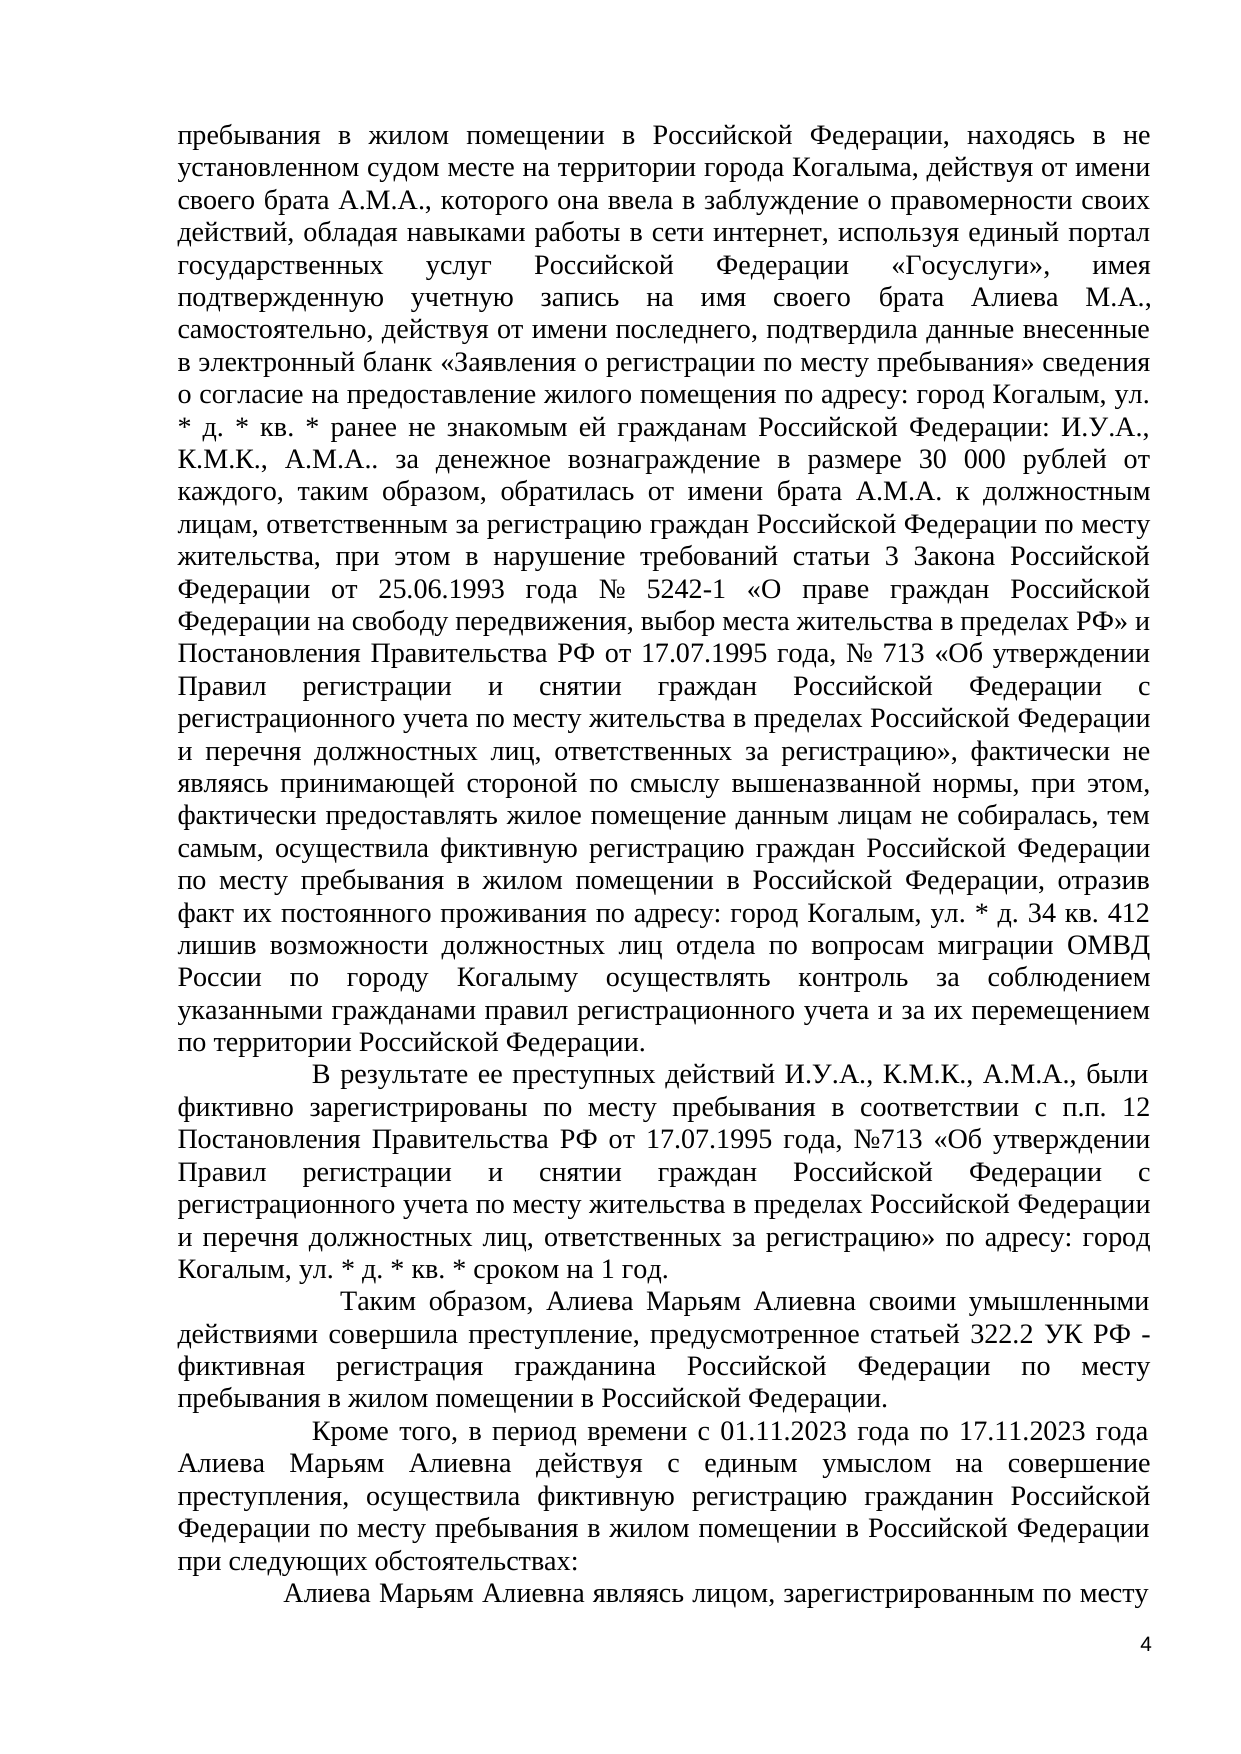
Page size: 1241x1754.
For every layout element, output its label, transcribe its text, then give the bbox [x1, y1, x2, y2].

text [177, 118, 1152, 1058]
text Кроме того, в период времени с 01.11.2023 года по 17.11.2023 года Алиева Марьям Алиевна действуя с единым умыслом на совершение преступления, осуществила фиктивную регистрацию гражданин Российской Федерации по месту пребывания в жилом помещении в Российской Федерации при следующих обстоятельствах: [177, 1414, 1152, 1576]
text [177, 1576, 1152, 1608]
text В результате ее преступных действий И.У.А., К.М.К., А.М.А., были фиктивно зарегистрированы по месту пребывания в соответствии с п.п. 12 Постановления Правительства РФ от 17.07.1995 года, №713 «Об утверждении Правил регистрации и снятии граждан Российской Федерации с регистрационного учета по месту жительства в пределах Российской Федерации и перечня должностных лиц, ответственных за регистрацию» по адресу: город Когалым, ул. * д. * кв. * сроком на 1 год. [177, 1058, 1152, 1284]
text Таким образом, Алиева Марьям Алиевна своими умышленными действиями совершила преступление, предусмотренное статьей 322.2 УК РФ - фиктивная регистрация гражданина Российской Федерации по месту пребывания в жилом помещении в Российской Федерации. [177, 1284, 1152, 1414]
